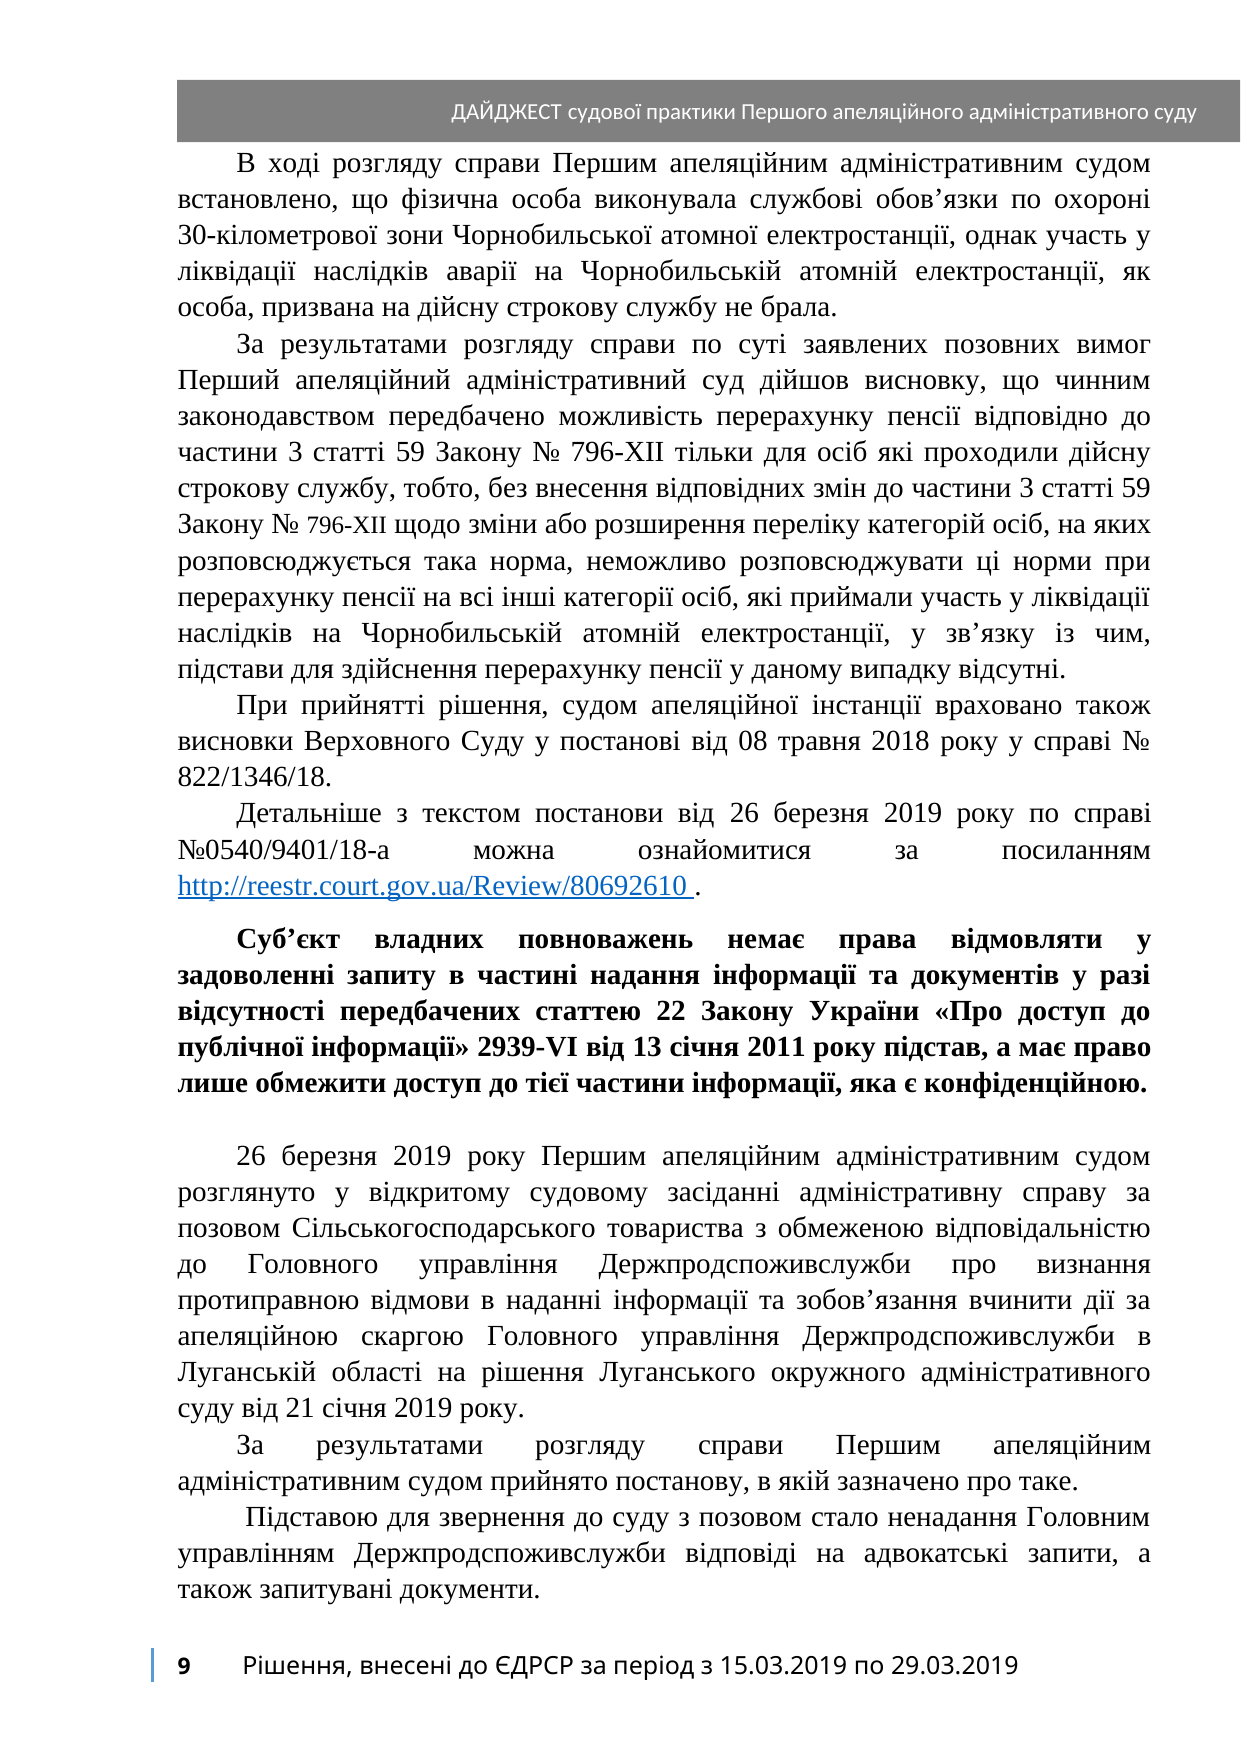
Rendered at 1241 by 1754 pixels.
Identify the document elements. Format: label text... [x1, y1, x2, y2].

text Підставою для звернення до суду з позовом стало ненадання Головним управлінням Держпродспоживслужби відповіді на адвокатські запити, а також запитувані документи. [177, 1499, 1152, 1605]
text В ході розгляду справи Першим апеляційним адміністративним судом встановлено, що фізична особа виконувала службові обов’язки по охороні 30-кілометрової зони Чорнобильської атомної електростанції, однак участь у ліквідації наслідків аварії на Чорнобильській атомній електростанції, як особа, призвана на дійсну строкову службу не брала. [177, 143, 1152, 323]
text Детальніше з текстом постанови від 26 березня 2019 року по справі №0540/9401/18-а можна ознайомитися за посиланням http://reestr.court.gov.ua/Review/80692610 . [177, 796, 1152, 901]
text За результатами розгляду справи по суті заявлених позовних вимог Перший апеляційний адміністративний суд дійшов висновку, що чинним законодавством передбачено можливість перерахунку пенсії відповідно до частини 3 статті 59 Закону № 796-ХІІ тільки для осіб які проходили дійсну строкову службу, тобто, без внесення відповідних змін до частини 3 статті 59 Закону № 796-ХІІ щодо зміни або розширення переліку категорій осіб, на яких розповсюджується така норма, неможливо розповсюджувати ці норми при перерахунку пенсії на всі інші категорії осіб, які приймали участь у ліквідації наслідків на Чорнобильській атомній електростанції, у зв’язку із чим, підстави для здійснення перерахунку пенсії у даному випадку відсутні. [177, 326, 1152, 684]
text 26 березня 2019 року Першим апеляційним адміністративним судом розглянуто у відкритому судовому засіданні адміністративну справу за позовом Сільськогосподарського товариства з обмеженою відповідальністю до Головного управління Держпродспоживслужби про визнання протиправною відмови в наданні інформації та зобов’язання вчинити дії за апеляційною скаргою Головного управління Держпродспоживслужби в Луганській області на рішення Луганського окружного адміністративного суду від 21 січня 2019 року. [177, 1138, 1152, 1424]
text За результатами розгляду справи Першим апеляційним адміністративним судом прийнято постанову, в якій зазначено про таке. [177, 1427, 1152, 1496]
text Суб’єкт владних повноважень немає права відмовляти у задоволенні запиту в частині надання інформації та документів у разі відсутності передбачених статтею 22 Закону України «Про доступ до публічної інформації» 2939-VI від 13 січня 2011 року підстав, а має право лише обмежити доступ до тієї частини інформації, яка є конфіденційною. [177, 921, 1152, 1099]
text При прийнятті рішення, судом апеляційної інстанції враховано також висновки Верховного Суду у постанові від 08 травня 2018 року у справі № 822/1346/18. [177, 687, 1152, 793]
